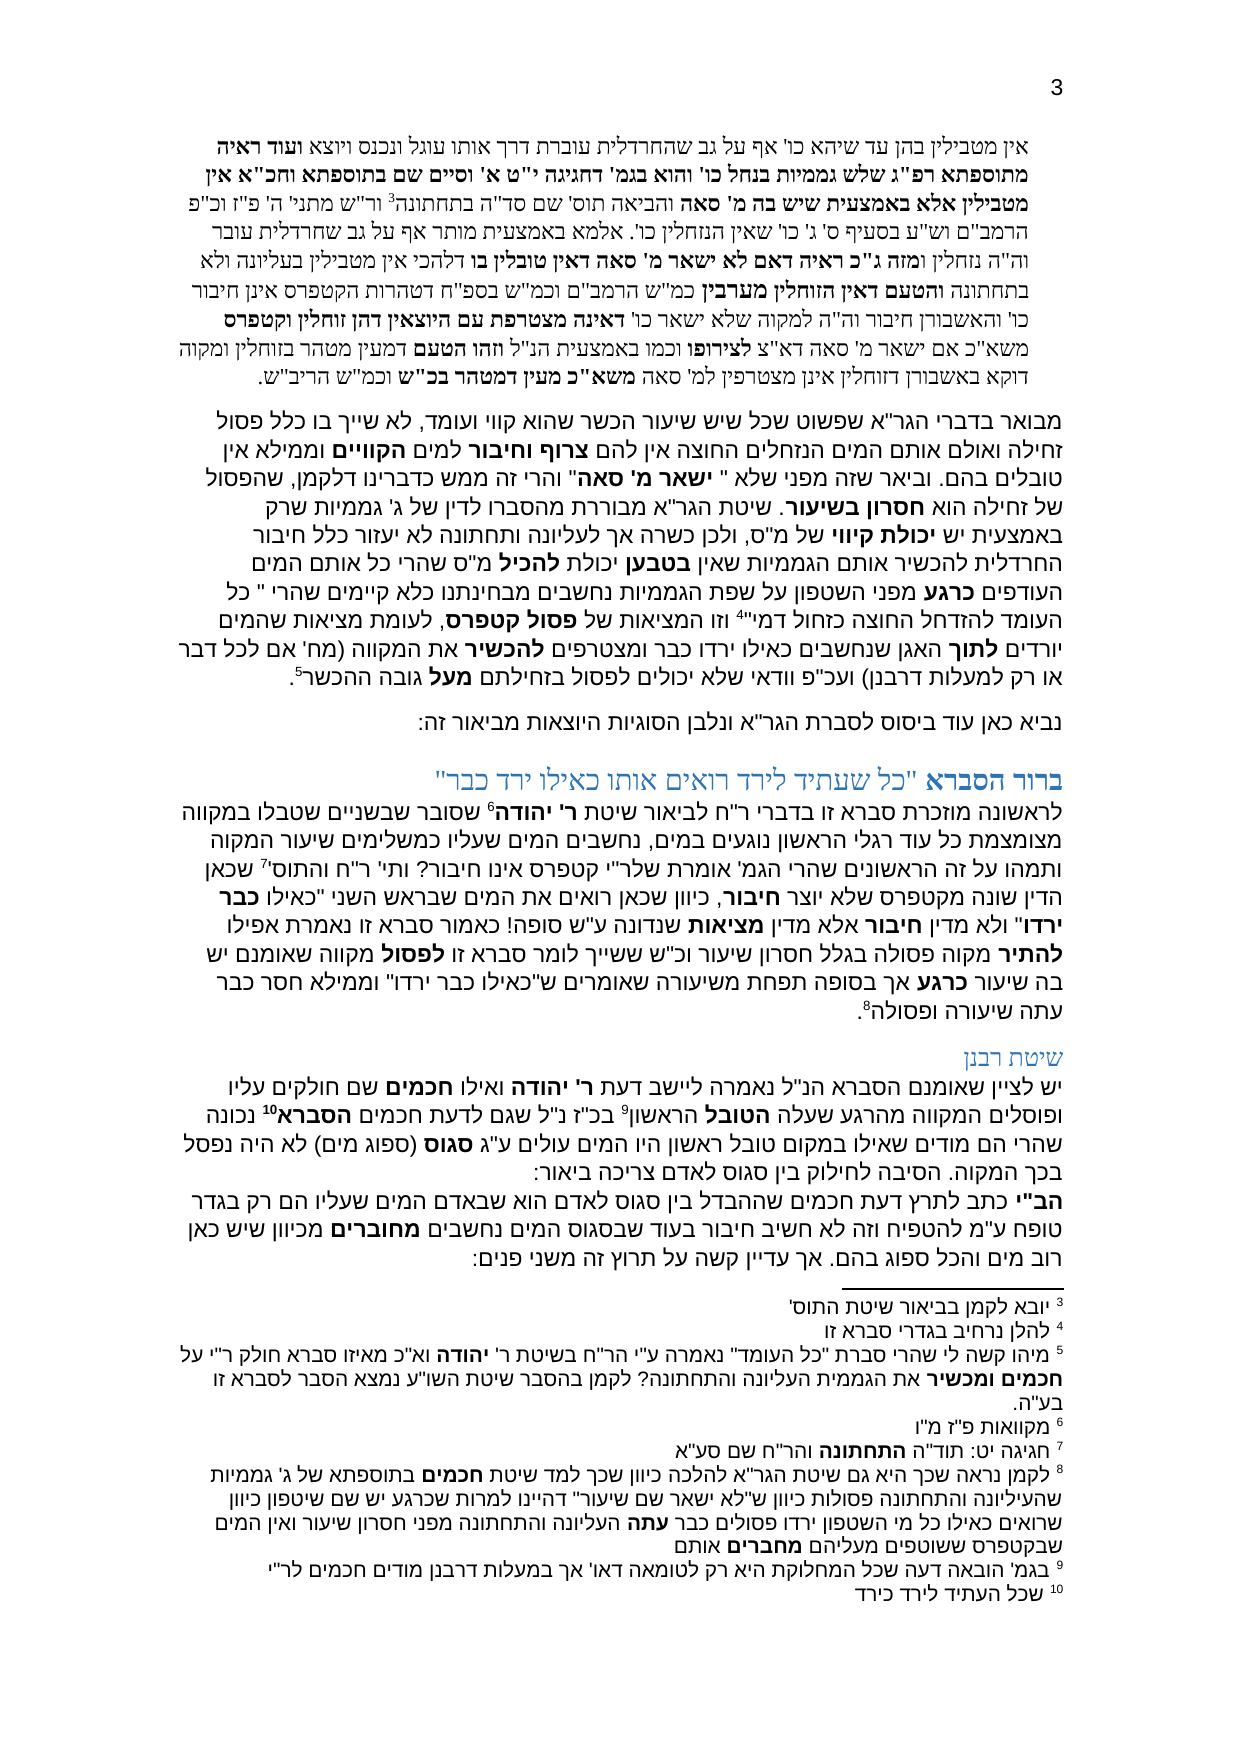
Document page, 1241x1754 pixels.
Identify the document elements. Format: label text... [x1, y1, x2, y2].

subtitle שיטת רבנן [177, 1043, 1063, 1072]
text יש לציין שאומנם הסברא הנ"ל נאמרה ליישב דעת ר' יהודה ואילו חכמים שם חולקים עליו ופוסלים המקווה מהרגע שעלה הטובל הראשון בכ"ז נ"ל שגם לדעת חכמים הסברא נכונה שהרי הם מודים שאילו במקום טובל ראשון היו המים עולים ע"ג סגוס (ספוג מים) לא היה נפסל בכך המקוה. הסיבה לחילוק בין סגוס לאדם צריכה ביאור: [177, 1074, 1063, 1186]
text נביא כאן עוד ביסוס לסברת הגר"א ונלבן הסוגיות היוצאות מביאור זה: [177, 709, 1063, 736]
text מבואר בדברי הגר"א שפשוט שכל שיש שיעור הכשר שהוא קווי ועומד, לא שייך בו כלל פסול זחילה ואולם אותם המים הנזחלים החוצה אין להם צרוף וחיבור למים הקוויים וממילא אין טובלים בהם. וביאר שזה מפני שלא " ישאר מ' סאה" והרי זה ממש כדברינו דלקמן, שהפסול של זחילה הוא חסרון בשיעור. שיטת הגר"א מבוררת מהסברו לדין של ג' גממיות שרק באמצעית יש יכולת קיווי של מ"ס, ולכן כשרה אך לעליונה ותחתונה לא יעזור כלל חיבור החרדלית להכשיר אותם הגממיות שאין בטבען יכולת להכיל מ"ס שהרי כל אותם המים העודפים כרגע מפני השטפון על שפת הגממיות נחשבים מבחינתנו כלא קיימים שהרי " כל העומד להזדחל החוצה כזחול דמי" וזו המציאות של פסול קטפרס, לעומת מציאות שהמים יורדים לתוך האגן שנחשבים כאילו ירדו כבר ומצטרפים להכשיר את המקווה (מח' אם לכל דבר או רק למעלות דרבנן) ועכ"פ וודאי שלא יכולים לפסול בזחילתם מעל גובה ההכשר. [177, 408, 1063, 690]
text לראשונה מוזכרת סברא זו בדברי ר"ח לביאור שיטת ר' יהודה שסובר שבשניים שטבלו במקווה מצומצמת כל עוד רגלי הראשון נוגעים במים, נחשבים המים שעליו כמשלימים שיעור המקוה ותמהו על זה הראשונים שהרי הגמ' אומרת שלר"י קטפרס אינו חיבור? ותי' ר"ח והתוס' שכאן הדין שונה מקטפרס שלא יוצר חיבור, כיוון שכאן רואים את המים שבראש השני "כאילו כבר ירדו" ולא מדין חיבור אלא מדין מציאות שנדונה ע"ש סופה! כאמור סברא זו נאמרת אפילו להתיר מקוה פסולה בגלל חסרון שיעור וכ"ש ששייך לומר סברא זו לפסול מקווה שאומנם יש בה שיעור כרגע אך בסופה תפחת משיעורה שאומרים ש"כאילו כבר ירדו" וממילא חסר כבר עתה שיעורה ופסולה. [177, 799, 1063, 1024]
text הב"י כתב לתרץ דעת חכמים שההבדל בין סגוס לאדם הוא שבאדם המים שעליו הם רק בגדר טופח ע"מ להטפיח וזה לא חשיב חיבור בעוד שבסגוס המים נחשבים מחוברים מכיוון שיש כאן רוב מים והכל ספוג בהם. אך עדיין קשה על תרוץ זה משני פנים: [177, 1188, 1063, 1271]
subtitle ברור הסברא "כל שעתיד לירד רואים אותו כאילו ירד כבר" [177, 763, 1063, 796]
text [177, 133, 1029, 389]
